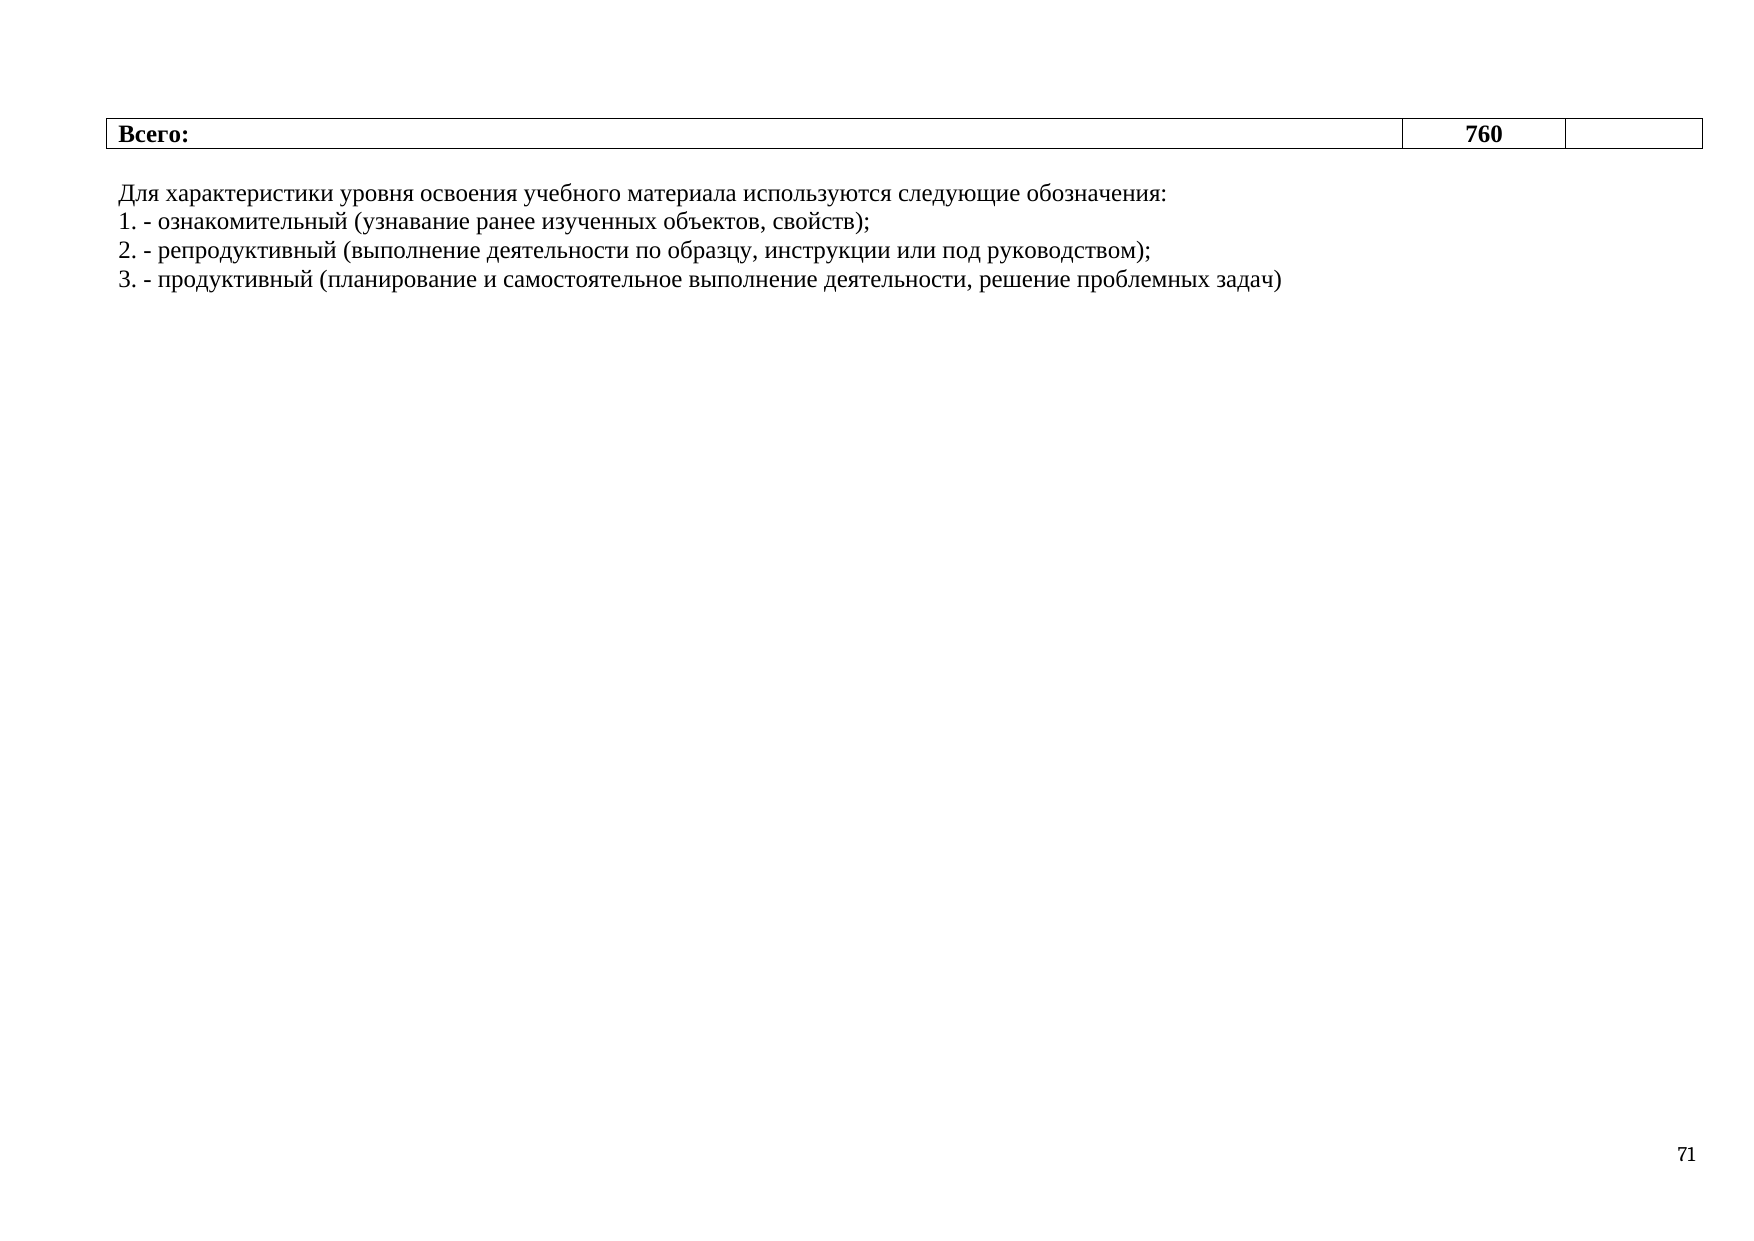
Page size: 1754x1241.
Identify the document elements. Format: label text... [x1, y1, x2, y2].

table_cell 760 [1403, 119, 1565, 148]
text 2. - репродуктивный (выполнение деятельности по образцу, инструкции или под руководством); [118, 235, 1695, 264]
text 1. - ознакомительный (узнавание ранее изученных объектов, свойств); [118, 206, 1695, 235]
table_cell [1566, 119, 1702, 148]
text 3. - продуктивный (планирование и самостоятельное выполнение деятельности, решение проблемных задач) [118, 264, 1695, 293]
text Для характеристики уровня освоения учебного материала используются следующие обозначения: [118, 178, 1695, 206]
